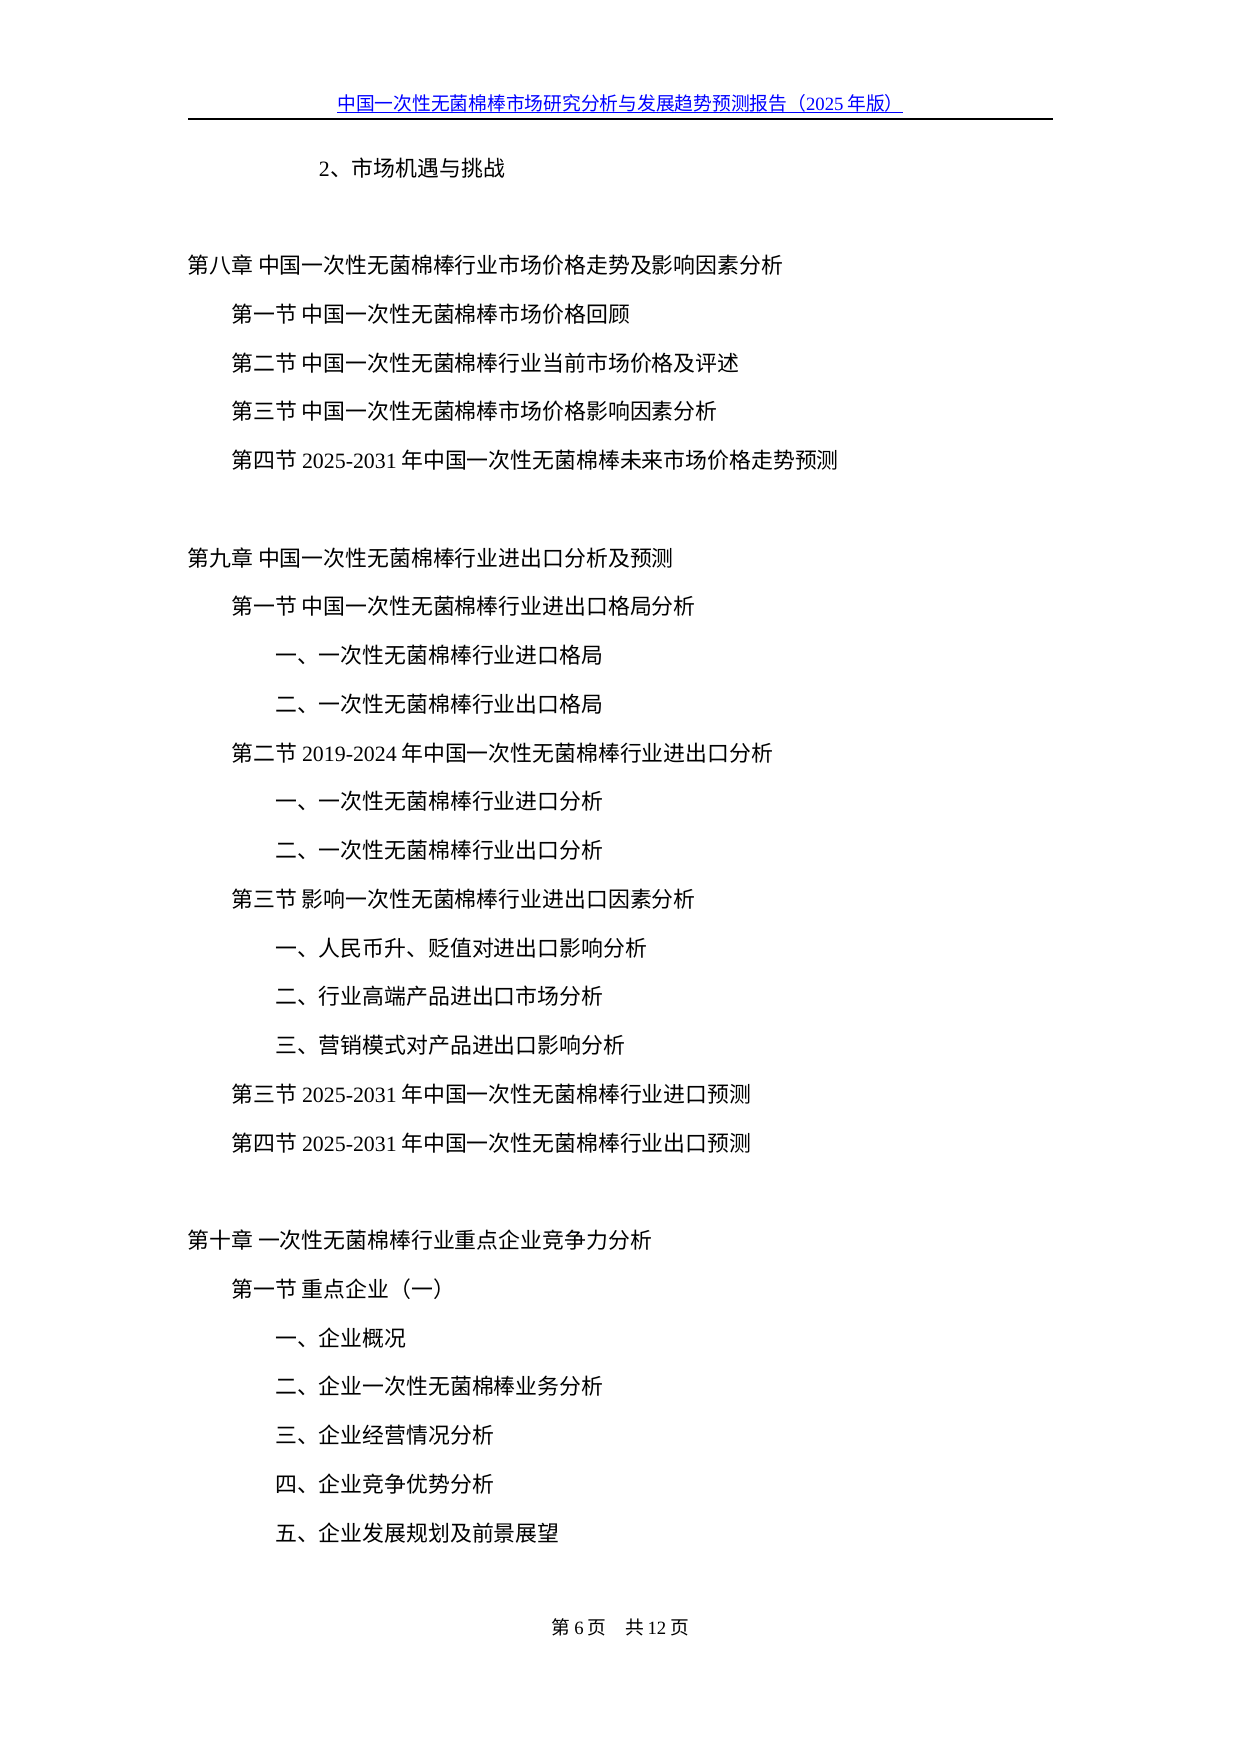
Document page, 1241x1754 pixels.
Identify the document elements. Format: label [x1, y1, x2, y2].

text [187, 150, 1053, 1548]
